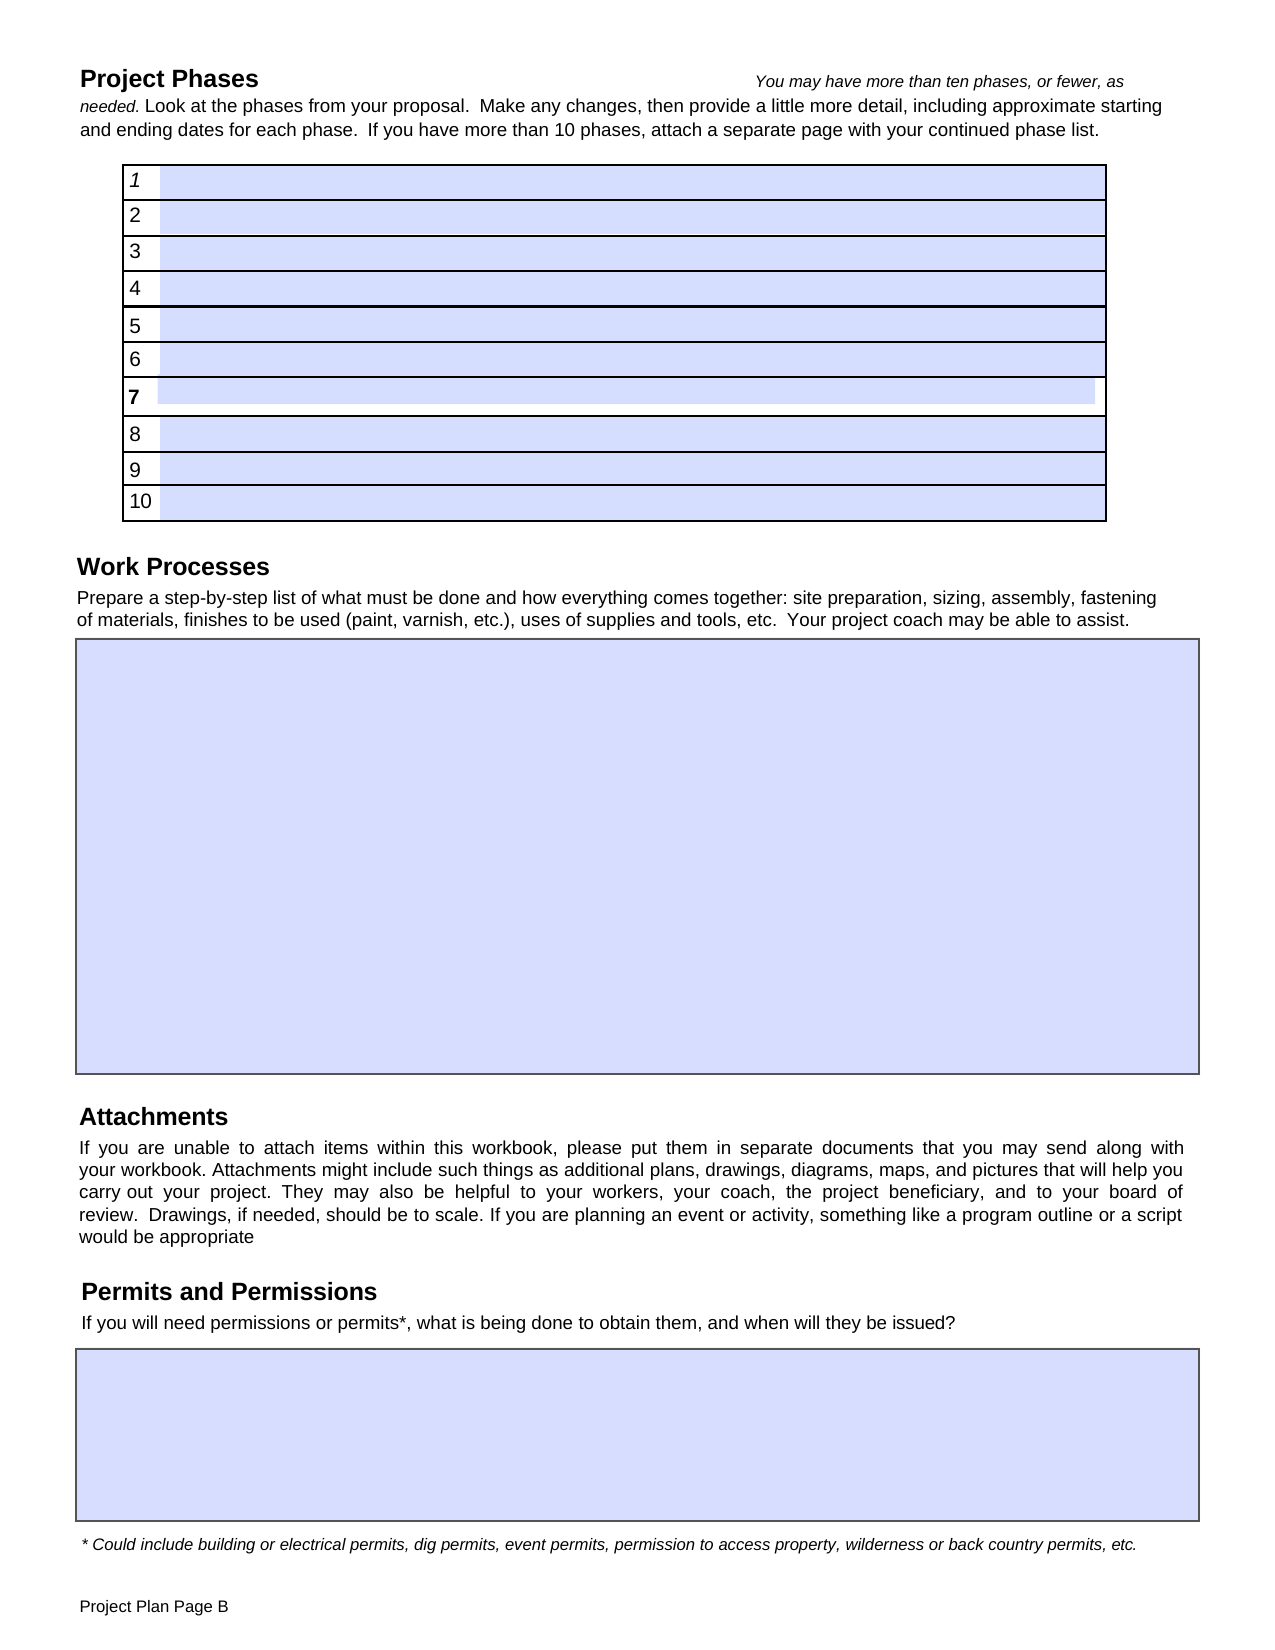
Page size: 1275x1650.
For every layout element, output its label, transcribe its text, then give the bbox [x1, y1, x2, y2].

table_cell [1097, 308, 1105, 341]
table_cell [160, 237, 1097, 270]
table_cell 10 [124, 486, 159, 520]
text Project Phases You may have more than ten phases, or fewer, as needed. Look at the phases from your proposal. Make any changes, then provide a little more detail, including approximate starting and ending dates for each phase. If you have more than 10 phases, attach a separate page with your continued phase list. [80, 63, 1188, 140]
table_header [160, 166, 1097, 199]
text Prepare a step-by-step list of what must be done and how everything comes together: site preparation, sizing, assembly, fastening of materials, finishes to be used (paint, varnish, etc.), uses of supplies and tools, etc. Your project coach may be able to assist. [77, 587, 1165, 631]
table_cell [1097, 237, 1105, 270]
table_cell [1097, 486, 1105, 520]
table_cell [1097, 417, 1105, 451]
table_cell [1097, 201, 1105, 234]
table_cell 6 [124, 343, 159, 376]
subtitle Permits and Permissions [81, 1277, 1237, 1306]
table_cell [1097, 343, 1105, 376]
table_cell 4 [124, 272, 159, 305]
table_cell [1097, 453, 1105, 484]
text If you will need permissions or permits*, what is being done to obtain them, and when will they be issued? [81, 1312, 1237, 1333]
table_cell [160, 201, 1097, 234]
table_cell [160, 308, 1097, 341]
table_cell [160, 417, 1097, 451]
table_header 1 [124, 166, 159, 199]
table_cell 3 [124, 237, 159, 270]
table_cell 8 [124, 417, 159, 451]
text * Could include building or electrical permits, dig permits, event permits, permission to access property, wilderness or back country permits, etc. [81, 1358, 1237, 1553]
table_header [1097, 166, 1105, 199]
table_cell [1097, 272, 1105, 305]
table_cell 9 [124, 453, 159, 484]
subtitle Work Processes [77, 552, 1237, 581]
subtitle Attachments [79, 1102, 1237, 1131]
table_cell 7 [124, 378, 1105, 415]
table_cell [160, 453, 1097, 484]
table_cell 2 [124, 201, 159, 234]
table_cell 5 [124, 308, 159, 341]
table_cell [160, 272, 1097, 305]
table_cell [160, 486, 1097, 520]
text If you are unable to attach items within this workbook, please put them in separate documents that you may send along with your workbook. Attachments might include such things as additional plans, drawings, diagrams, maps, and pictures that will help you carry out your project. They may also be helpful to your workers, your coach, the project beneficiary, and to your board of review. Drawings, if needed, should be to scale. If you are planning an event or activity, something like a program outline or a script would be appropriate [79, 1137, 1184, 1247]
table_cell [160, 343, 1097, 376]
